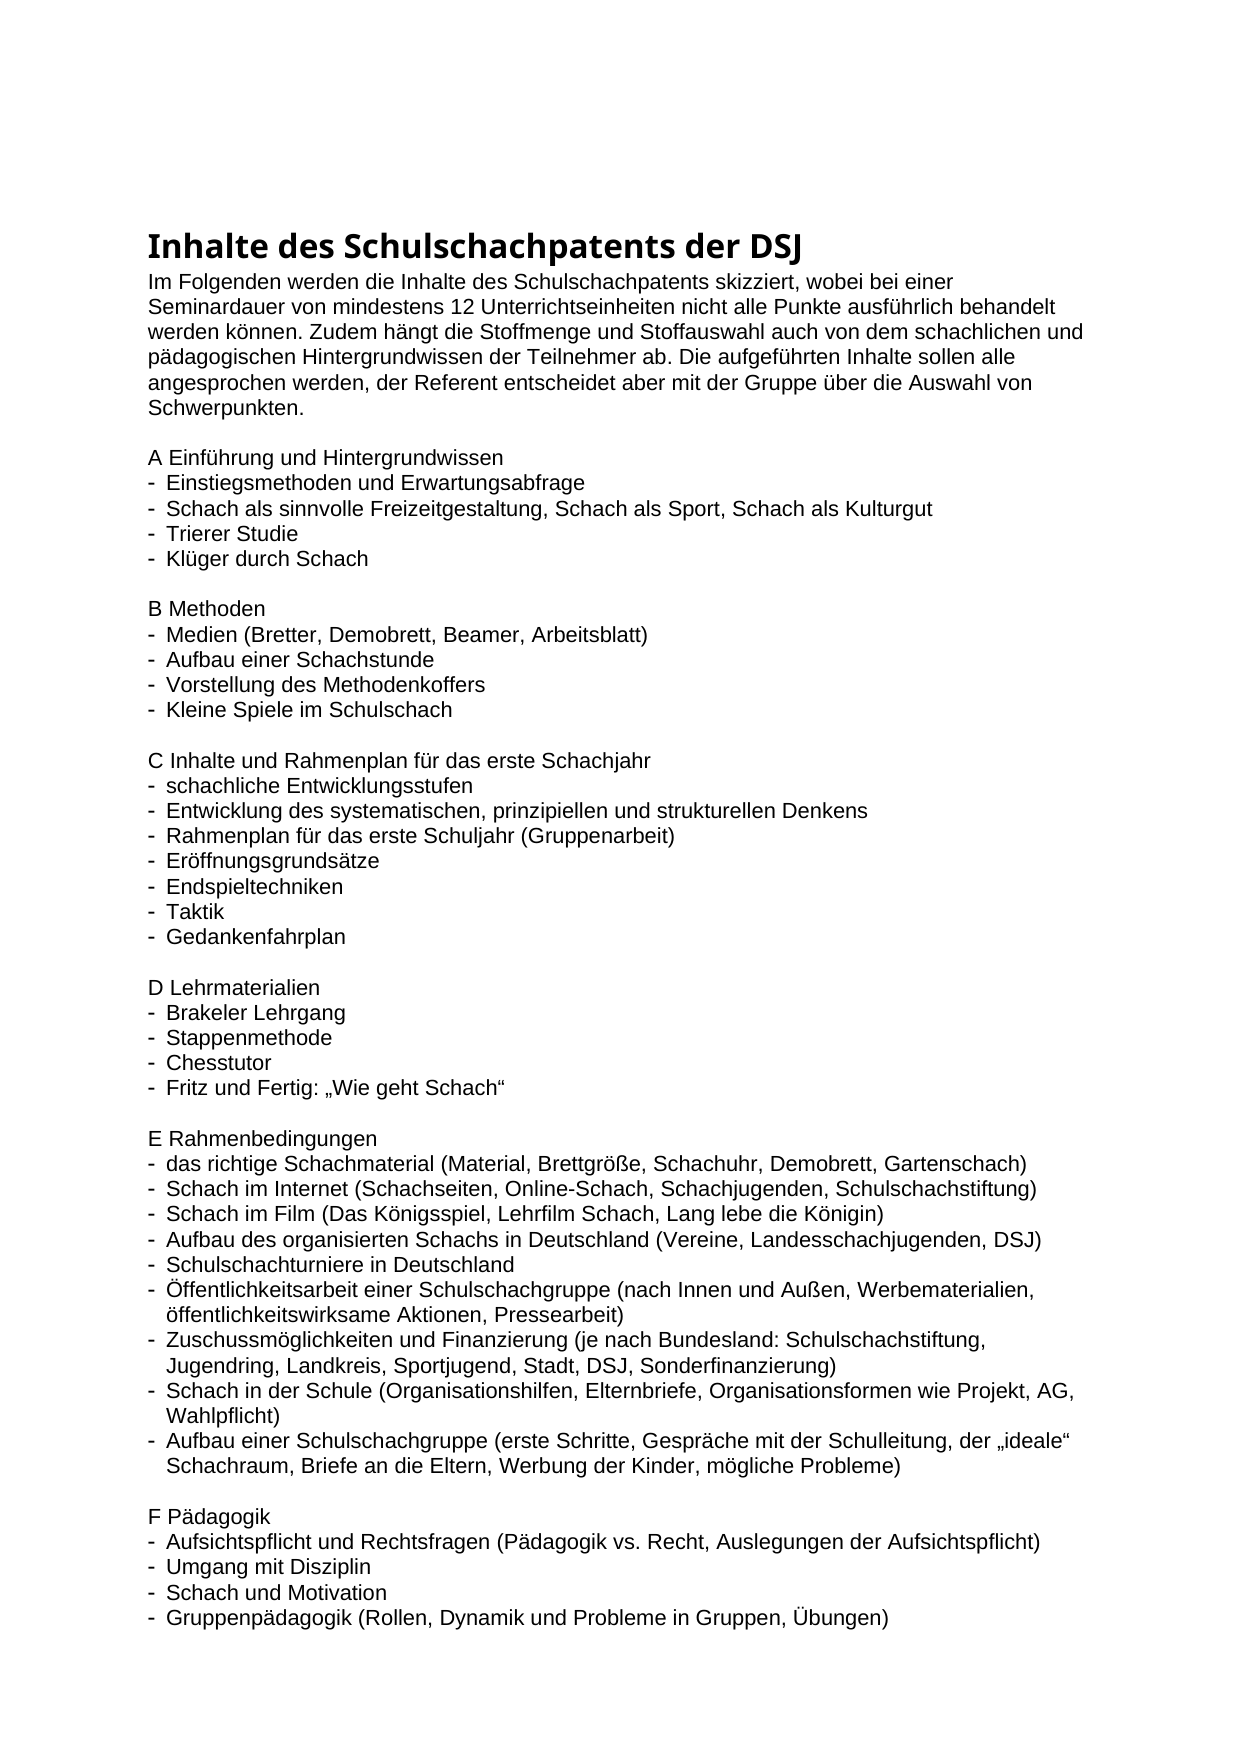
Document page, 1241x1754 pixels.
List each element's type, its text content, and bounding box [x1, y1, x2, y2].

text Im Folgenden werden die Inhalte des Schulschachpatents skizziert, wobei bei einer Seminardauer von mindestens 12 Unterrichtseinheiten nicht alle Punkte ausführlich behandelt werden können. Zudem hängt die Stoffmenge und Stoffauswahl auch von dem schachlichen und pädagogischen Hintergrundwissen der Teilnehmer ab. Die aufgeführten Inhalte sollen alle angesprochen werden, der Referent entscheidet aber mit der Gruppe über die Auswahl von Schwerpunkten. [148, 269, 1093, 420]
text Fritz und Fertig: „Wie geht Schach“ [148, 1075, 1093, 1101]
text Einstiegsmethoden und Erwartungsabfrage [148, 470, 1093, 496]
text Aufbau einer Schachstunde [148, 647, 1093, 672]
text Schach im Film (Das Königsspiel, Lehrfilm Schach, Lang lebe die Königin) [148, 1201, 1093, 1227]
text Vorstellung des Methodenkoffers [148, 672, 1093, 697]
text Öffentlichkeitsarbeit einer Schulschachgruppe (nach Innen und Außen, Werbematerialien, öffentlichkeitswirksame Aktionen, Pressearbeit) [148, 1277, 1093, 1327]
text Aufbau einer Schulschachgruppe (erste Schritte, Gespräche mit der Schulleitung, der „ideale“ Schachraum, Briefe an die Eltern, Werbung der Kinder, mögliche Probleme) [148, 1428, 1093, 1479]
text Entwicklung des systematischen, prinzipiellen und strukturellen Denkens [148, 798, 1093, 823]
text Aufsichtspflicht und Rechtsfragen (Pädagogik vs. Recht, Auslegungen der Aufsichtspflicht) [148, 1529, 1093, 1554]
text Kleine Spiele im Schulschach [148, 697, 1093, 722]
text Schulschachturniere in Deutschland [148, 1252, 1093, 1277]
text schachliche Entwicklungsstufen [148, 773, 1093, 798]
text Gruppenpädagogik (Rollen, Dynamik und Probleme in Gruppen, Übungen) [148, 1605, 1093, 1630]
text das richtige Schachmaterial (Material, Brettgröße, Schachuhr, Demobrett, Gartenschach) [148, 1151, 1093, 1176]
text Chesstutor [148, 1050, 1093, 1075]
text A Einführung und Hintergrundwissen [148, 445, 1093, 470]
text Medien (Bretter, Demobrett, Beamer, Arbeitsblatt) [148, 622, 1093, 647]
text Inhalte des Schulschachpatents der DSJ [148, 223, 1093, 269]
text Umgang mit Disziplin [148, 1554, 1093, 1579]
text B Methoden [148, 596, 1093, 622]
text Gedankenfahrplan [148, 924, 1093, 949]
text Schach in der Schule (Organisationshilfen, Elternbriefe, Organisationsformen wie Projekt, AG, Wahlpflicht) [148, 1378, 1093, 1428]
text Rahmenplan für das erste Schuljahr (Gruppenarbeit) [148, 823, 1093, 848]
text F Pädagogik [148, 1504, 1093, 1529]
text Eröffnungsgrundsätze [148, 848, 1093, 874]
text Taktik [148, 899, 1093, 924]
text Zuschussmöglichkeiten und Finanzierung (je nach Bundesland: Schulschachstiftung, Jugendring, Landkreis, Sportjugend, Stadt, DSJ, Sonderfinanzierung) [148, 1327, 1093, 1378]
text C Inhalte und Rahmenplan für das erste Schachjahr [148, 748, 1093, 773]
text Endspieltechniken [148, 874, 1093, 899]
text Aufbau des organisierten Schachs in Deutschland (Vereine, Landesschachjugenden, DSJ) [148, 1227, 1093, 1252]
text E Rahmenbedingungen [148, 1126, 1093, 1151]
text Trierer Studie [148, 521, 1093, 546]
text D Lehrmaterialien [148, 974, 1093, 1000]
text Schach im Internet (Schachseiten, Online-Schach, Schachjugenden, Schulschachstiftung) [148, 1176, 1093, 1201]
text Schach und Motivation [148, 1579, 1093, 1605]
text Stappenmethode [148, 1025, 1093, 1050]
text Klüger durch Schach [148, 546, 1093, 571]
text Schach als sinnvolle Freizeitgestaltung, Schach als Sport, Schach als Kulturgut [148, 496, 1093, 521]
text Brakeler Lehrgang [148, 1000, 1093, 1025]
